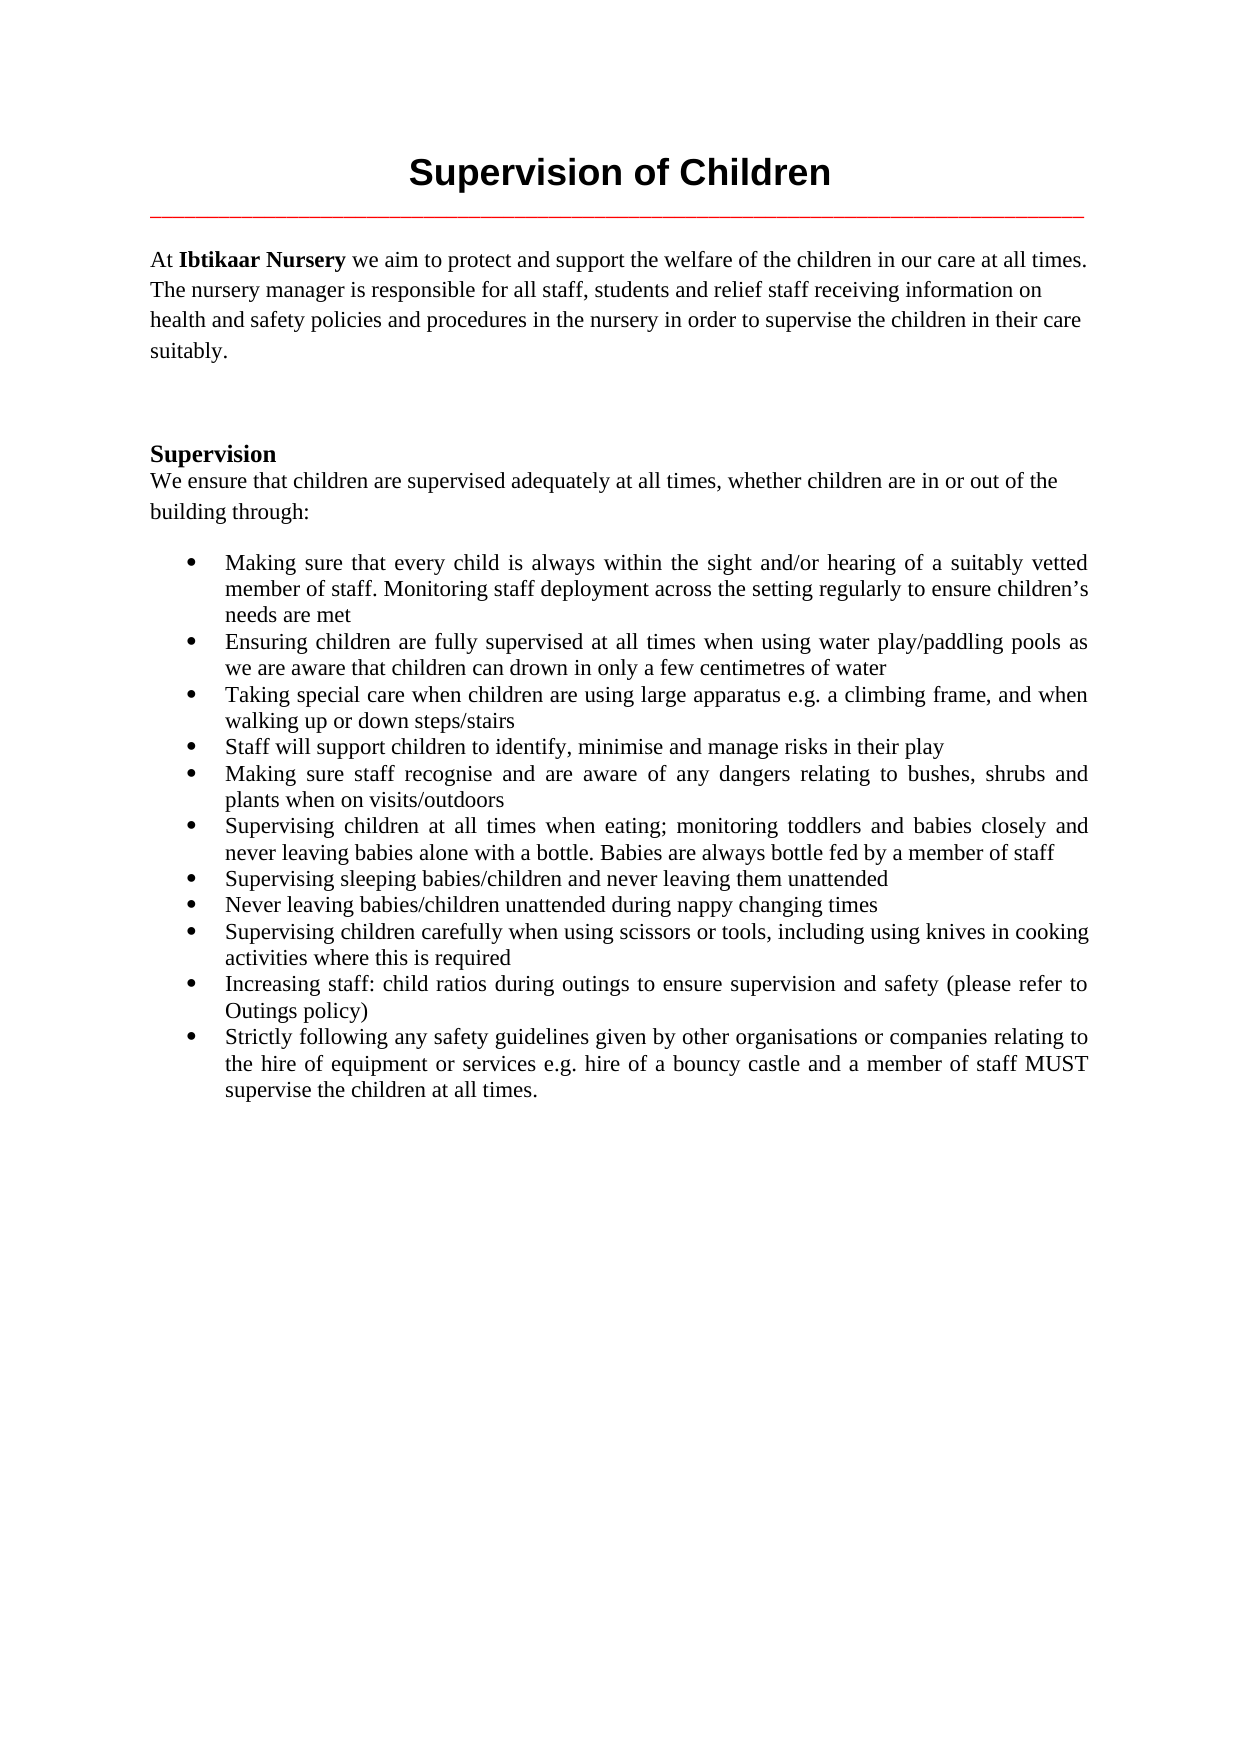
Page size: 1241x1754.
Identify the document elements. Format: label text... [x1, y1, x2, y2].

list Supervising children carefully when using scissors or tools, including using knives in cooking activities where this is required [187, 918, 1090, 971]
text At Ibtikaar Nursery we aim to protect and support the welfare of the children in our care at all times. The nursery manager is responsible for all staff, students and relief staff receiving information on health and safety policies and procedures in the nursery in order to supervise the children in their care suitably. [150, 246, 1090, 363]
list Supervising children at all times when eating; monitoring toddlers and babies closely and never leaving babies alone with a bottle. Babies are always bottle fed by a member of staff [187, 812, 1090, 865]
list Supervising sleeping babies/children and never leaving them unattended [187, 865, 1090, 891]
text We ensure that children are supervised adequately at all times, whether children are in or out of the building through: [150, 468, 1090, 524]
list Making sure staff recognise and are aware of any dangers relating to bushes, shrubs and plants when on visits/outdoors [187, 760, 1090, 812]
text Supervision of Children [150, 150, 1090, 193]
list Ensuring children are fully supervised at all times when using water play/paddling pools as we are aware that children can drown in only a few centimetres of water [187, 628, 1090, 681]
text __________________________________________________________________________________ [150, 193, 1090, 221]
list Strictly following any safety guidelines given by other organisations or companies relating to the hire of equipment or services e.g. hire of a bouncy castle and a member of staff MUST supervise the children at all times. [187, 1023, 1090, 1102]
list Taking special care when children are using large apparatus e.g. a climbing frame, and when walking up or down steps/stairs [187, 681, 1090, 733]
list Never leaving babies/children unattended during nappy changing times [187, 891, 1090, 918]
list Staff will support children to identify, minimise and manage risks in their play [187, 733, 1090, 760]
list Making sure that every child is always within the sight and/or hearing of a suitably vetted member of staff. Monitoring staff deployment across the setting regularly to ensure children’s needs are met [187, 549, 1090, 628]
list Increasing staff: child ratios during outings to ensure supervision and safety (please refer to Outings policy) [187, 971, 1090, 1023]
text Supervision [150, 439, 1090, 468]
